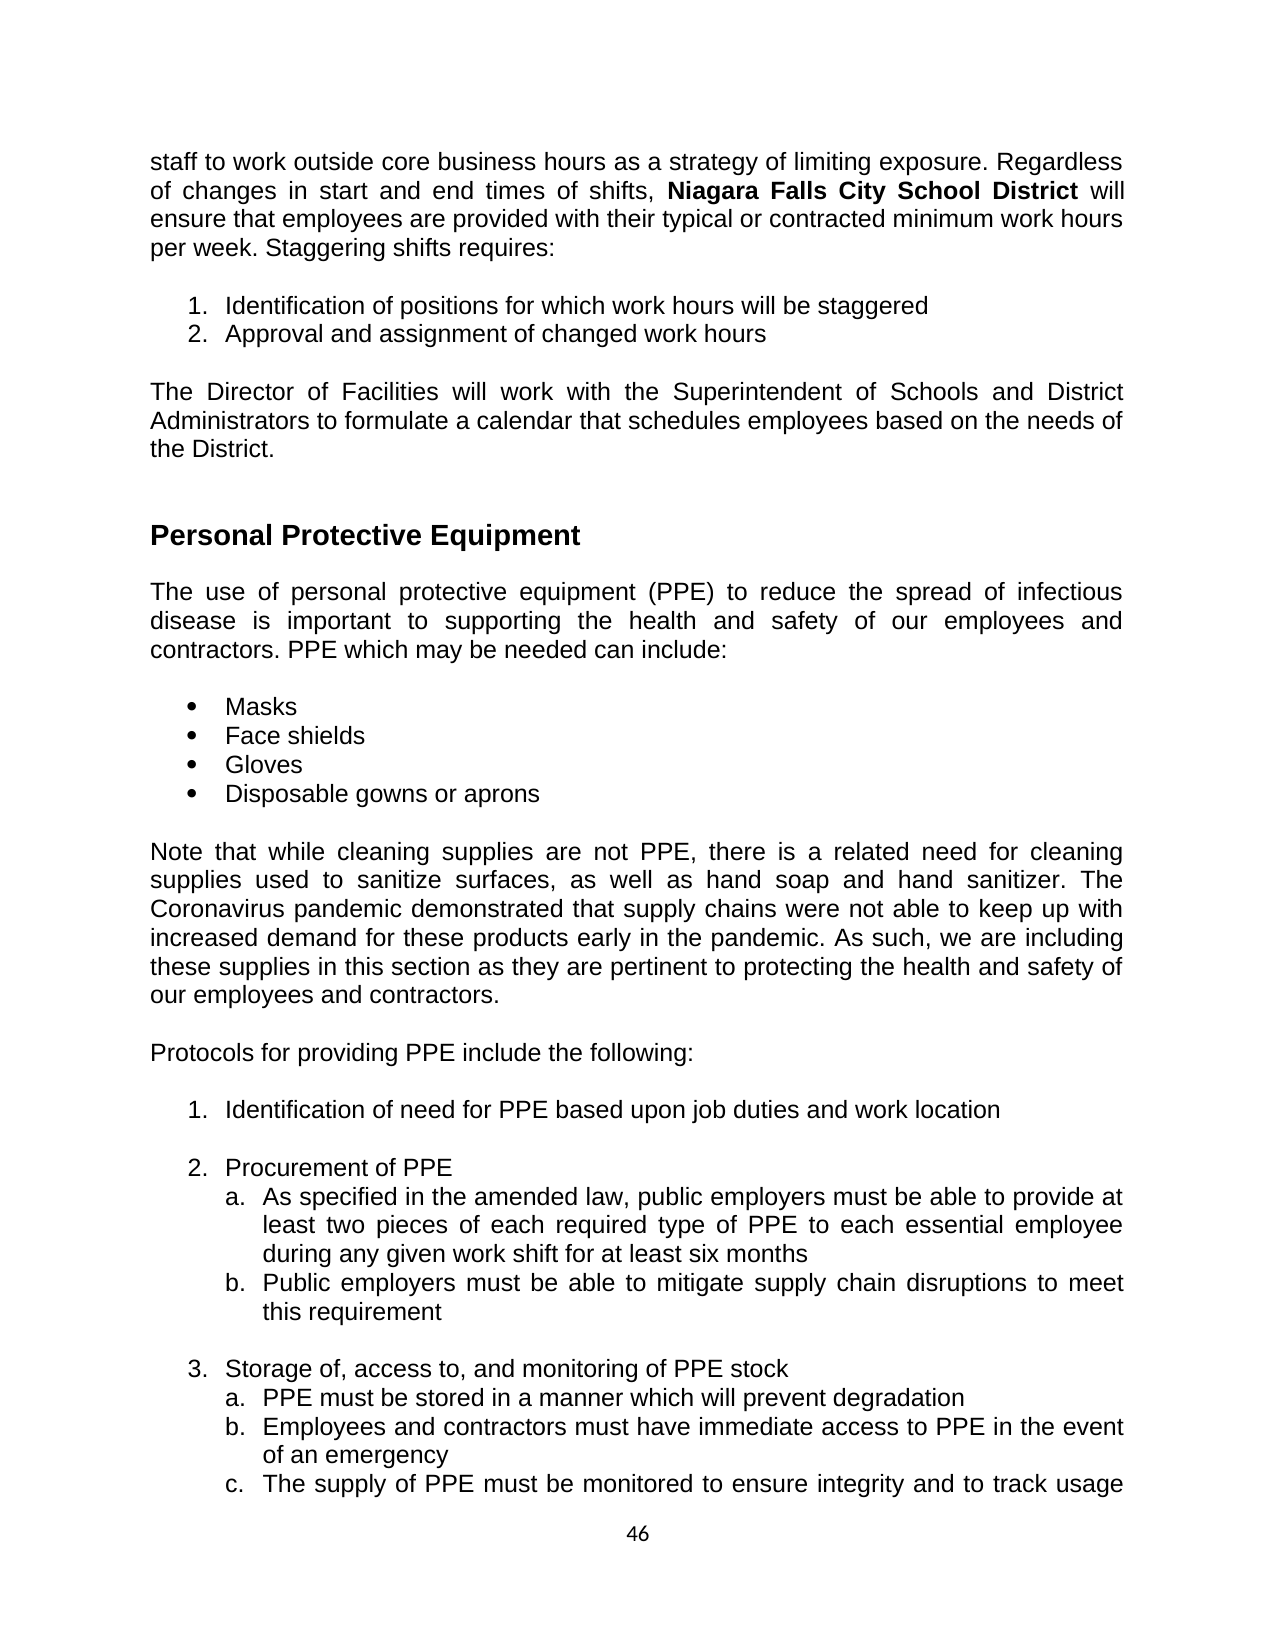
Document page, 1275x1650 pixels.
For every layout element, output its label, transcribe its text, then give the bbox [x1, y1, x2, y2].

list Public employers must be able to mitigate supply chain disruptions to meet this requirement [225, 1268, 1125, 1325]
list Procurement of PPE [187, 1153, 1125, 1182]
list Gloves [187, 750, 1125, 779]
list As specified in the amended law, public employers must be able to provide at least two pieces of each required type of PPE to each essential employee during any given work shift for at least six months [225, 1182, 1125, 1268]
list Employees and contractors must have immediate access to PPE in the event of an emergency [225, 1412, 1125, 1469]
list Identification of need for PPE based upon job duties and work location [187, 1095, 1125, 1124]
list Approval and assignment of changed work hours [187, 319, 1125, 348]
text Note that while cleaning supplies are not PPE, there is a related need for cleaning supplies used to sanitize surfaces, as well as hand soap and hand sanitizer. The Coronavirus pandemic demonstrated that supply chains were not able to keep up with increased demand for these products early in the pandemic. As such, we are including these supplies in this section as they are pertinent to protecting the health and safety of our employees and contractors. [150, 837, 1125, 1009]
text Personal Protective Equipment [150, 517, 1125, 551]
text Protocols for providing PPE include the following: [150, 1038, 1125, 1067]
list PPE must be stored in a manner which will prevent degradation [225, 1383, 1125, 1412]
text The use of personal protective equipment (PPE) to reduce the spread of infectious disease is important to supporting the health and safety of our employees and contractors. PPE which may be needed can include: [150, 577, 1125, 664]
list Disposable gowns or aprons [187, 779, 1125, 808]
list Identification of positions for which work hours will be staggered [187, 291, 1125, 319]
list Face shields [187, 721, 1125, 750]
list Storage of, access to, and monitoring of PPE stock [187, 1354, 1125, 1383]
list Masks [187, 692, 1125, 721]
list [225, 1469, 1125, 1498]
text The Director of Facilities will work with the Superintendent of Schools and District Administrators to formulate a calendar that schedules employees based on the needs of the District. [150, 377, 1125, 463]
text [150, 147, 1125, 262]
